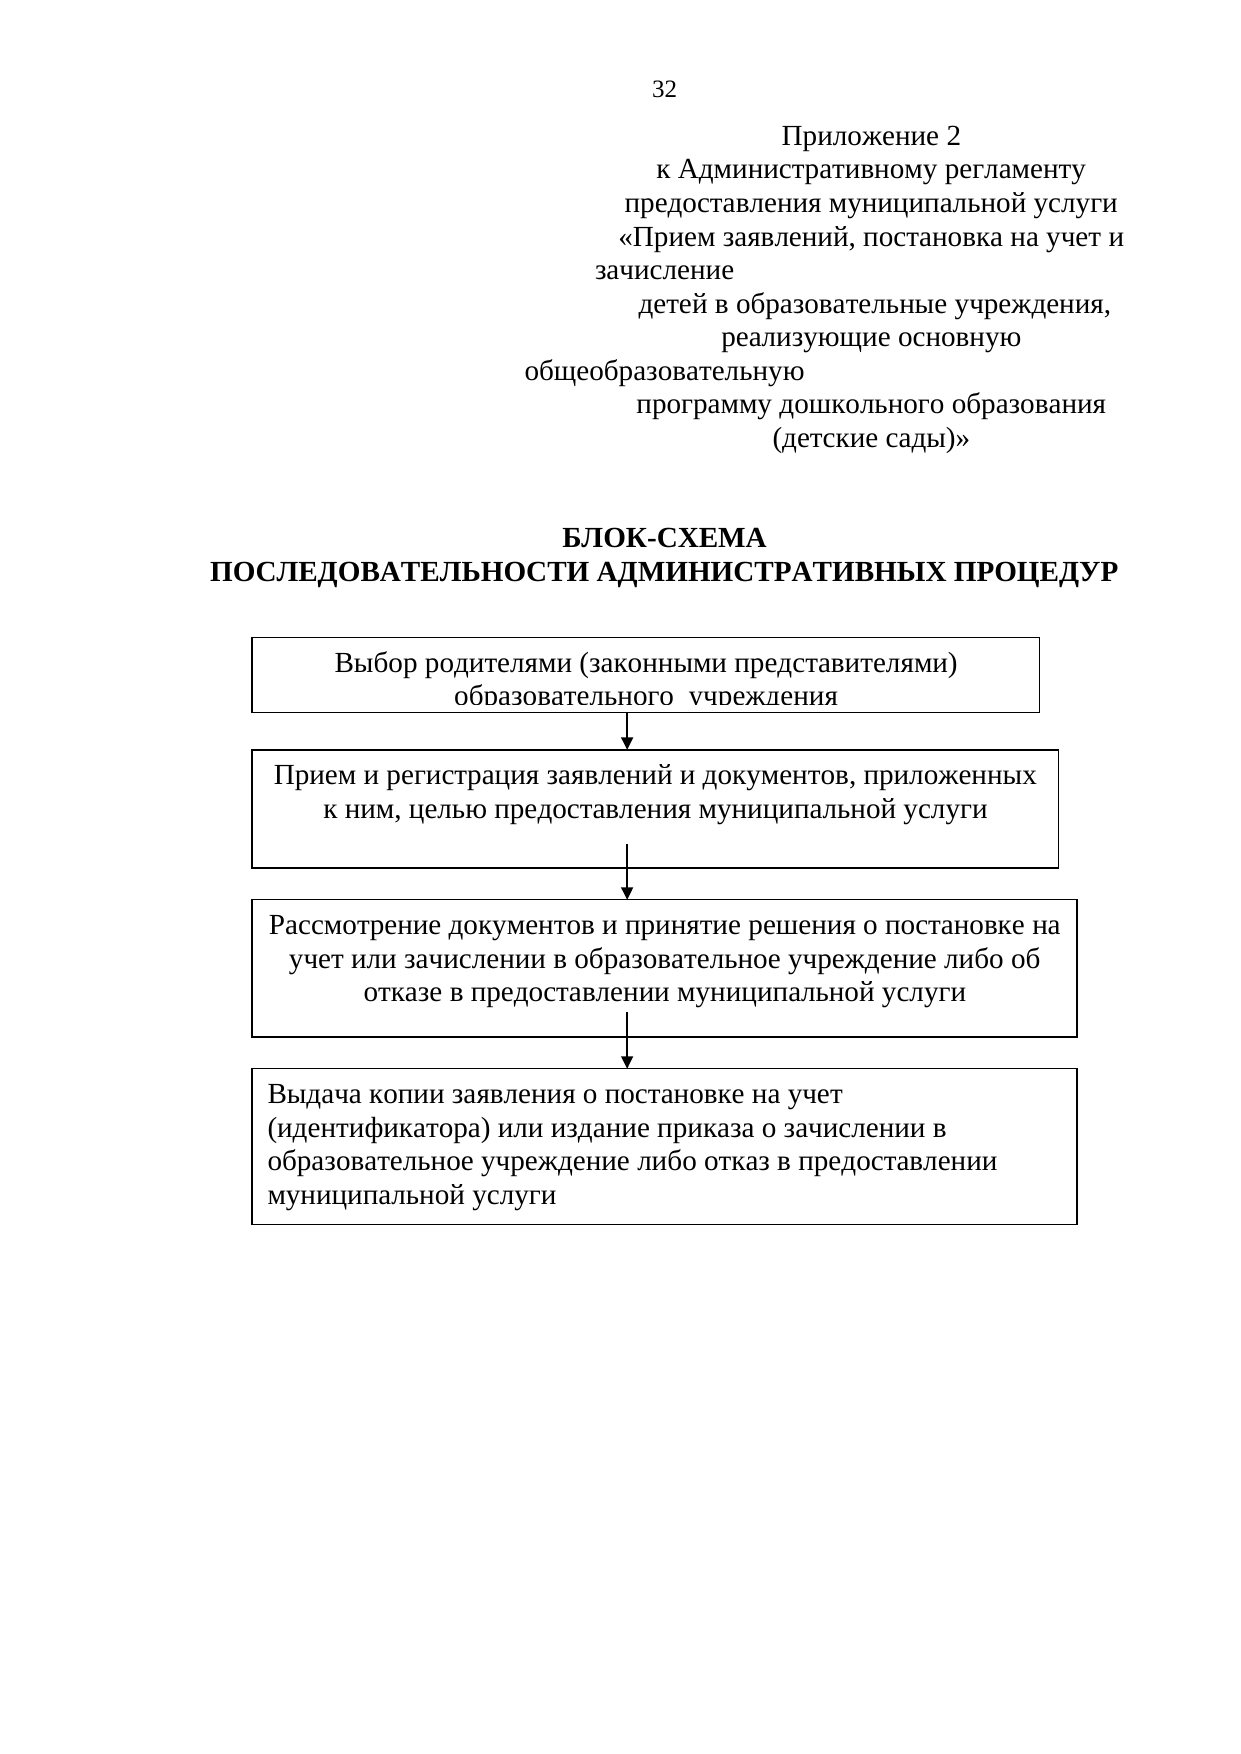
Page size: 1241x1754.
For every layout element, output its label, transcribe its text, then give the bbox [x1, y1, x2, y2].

text детей в образовательные учреждения, [177, 286, 1152, 319]
text «Прием заявлений, постановка на учет и зачисление [177, 219, 1152, 286]
text реализующие основную общеобразовательную [177, 319, 1152, 386]
text программу дошкольного образования [177, 386, 1152, 420]
text предоставления муниципальной услуги [177, 185, 1152, 219]
text (детские сады)» [177, 420, 1152, 453]
text БЛОК-СХЕМА [177, 521, 1152, 554]
text Приложение 2 [177, 118, 1152, 152]
text к Административному регламенту [177, 152, 1152, 185]
text ПОСЛЕДОВАТЕЛЬНОСТИ АДМИНИСТРАТИВНЫХ ПРОЦЕДУР [177, 554, 1152, 588]
